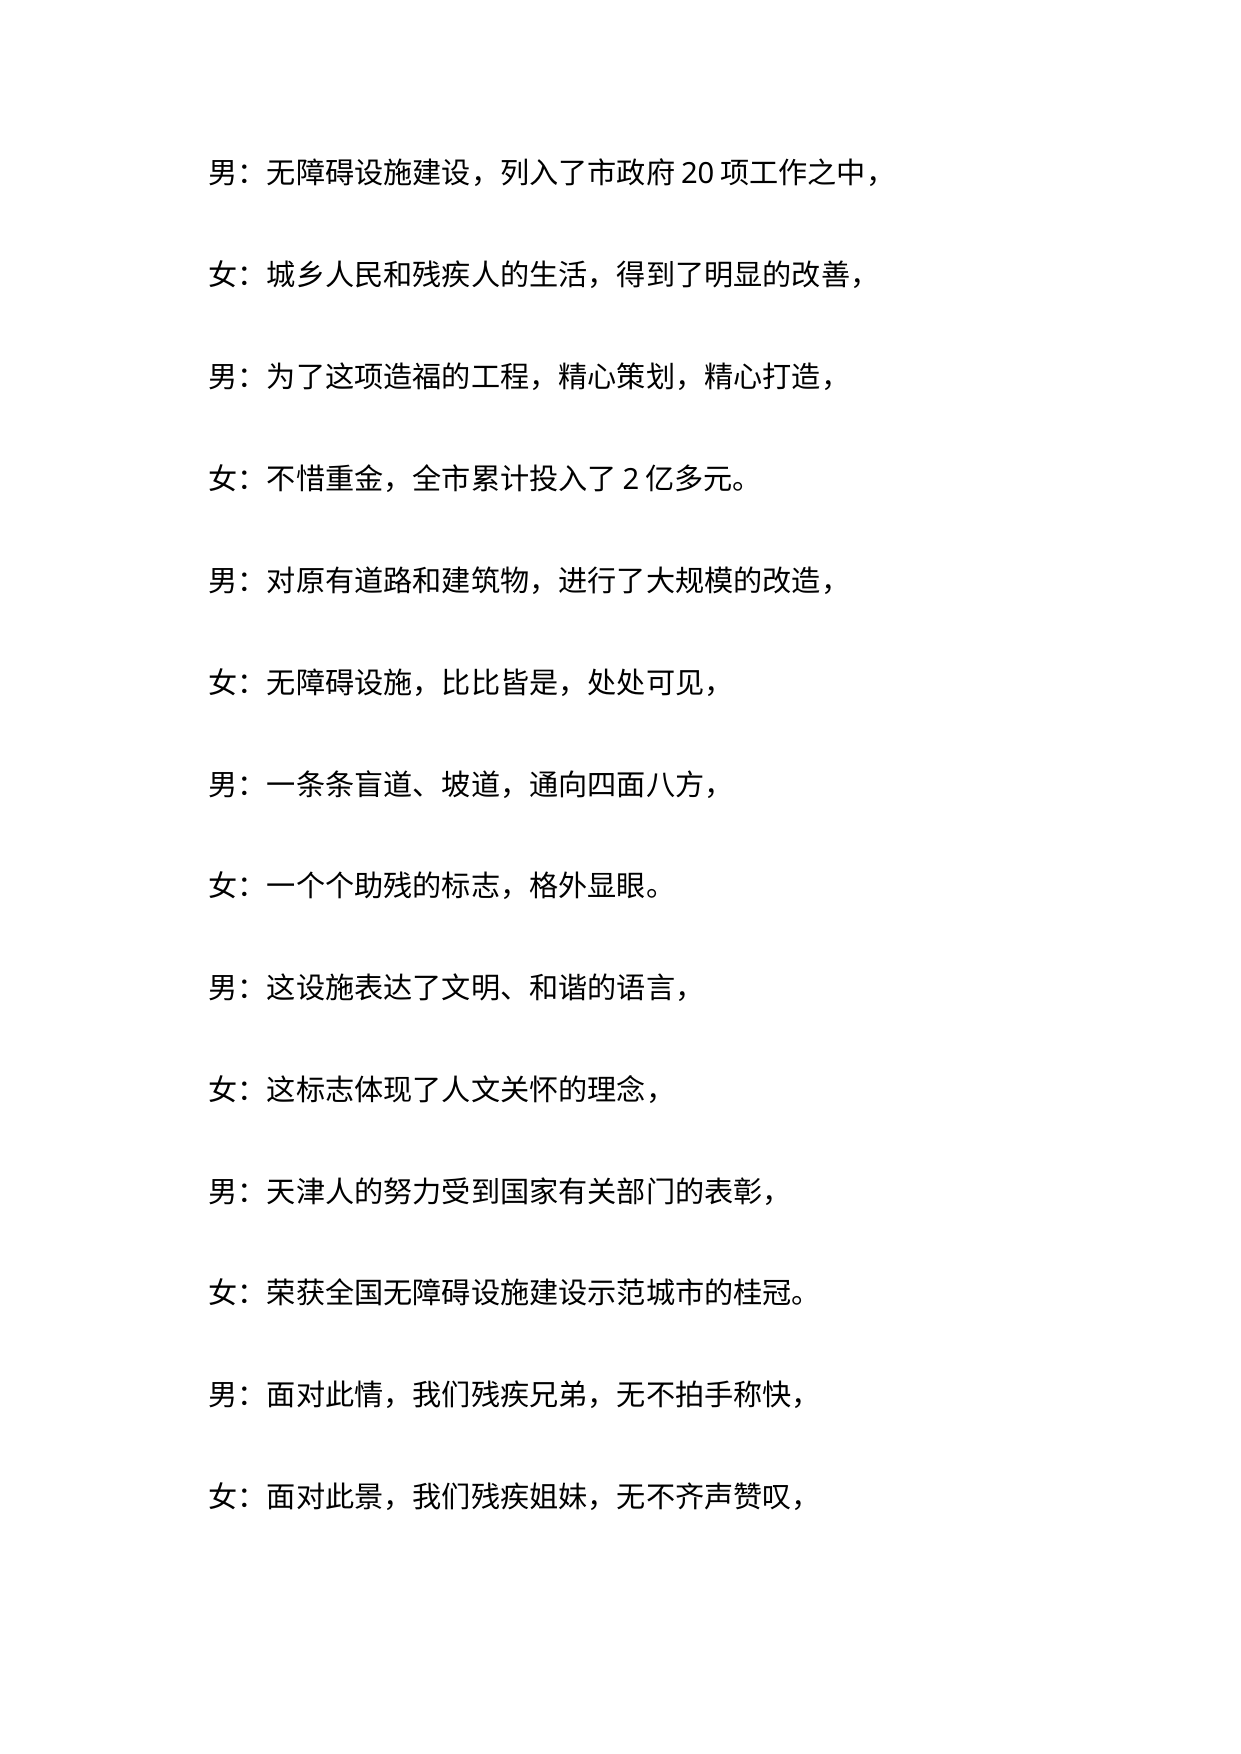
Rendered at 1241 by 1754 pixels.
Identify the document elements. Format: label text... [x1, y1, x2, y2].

text 男：天津人的努力受到国家有关部门的表彰， [150, 1168, 1090, 1210]
text 女：城乡人民和残疾人的生活，得到了明显的改善， [150, 252, 1090, 294]
text 男：对原有道路和建筑物，进行了大规模的改造， [150, 557, 1090, 600]
text 男：为了这项造福的工程，精心策划，精心打造， [150, 354, 1090, 396]
text 女：无障碍设施，比比皆是，处处可见， [150, 659, 1090, 702]
text 男：无障碍设施建设，列入了市政府20项工作之中， [150, 150, 1090, 192]
text 女：面对此景，我们残疾姐妹，无不齐声赞叹， [150, 1473, 1090, 1516]
text 女：这标志体现了人文关怀的理念， [150, 1066, 1090, 1109]
text 女：荣获全国无障碍设施建设示范城市的桂冠。 [150, 1270, 1090, 1312]
text 女：不惜重金，全市累计投入了2亿多元。 [150, 456, 1090, 498]
text 女：一个个助残的标志，格外显眼。 [150, 863, 1090, 905]
text 男：一条条盲道、坡道，通向四面八方， [150, 761, 1090, 803]
text 男：面对此情，我们残疾兄弟，无不拍手称快， [150, 1372, 1090, 1414]
text 男：这设施表达了文明、和谐的语言， [150, 964, 1090, 1007]
